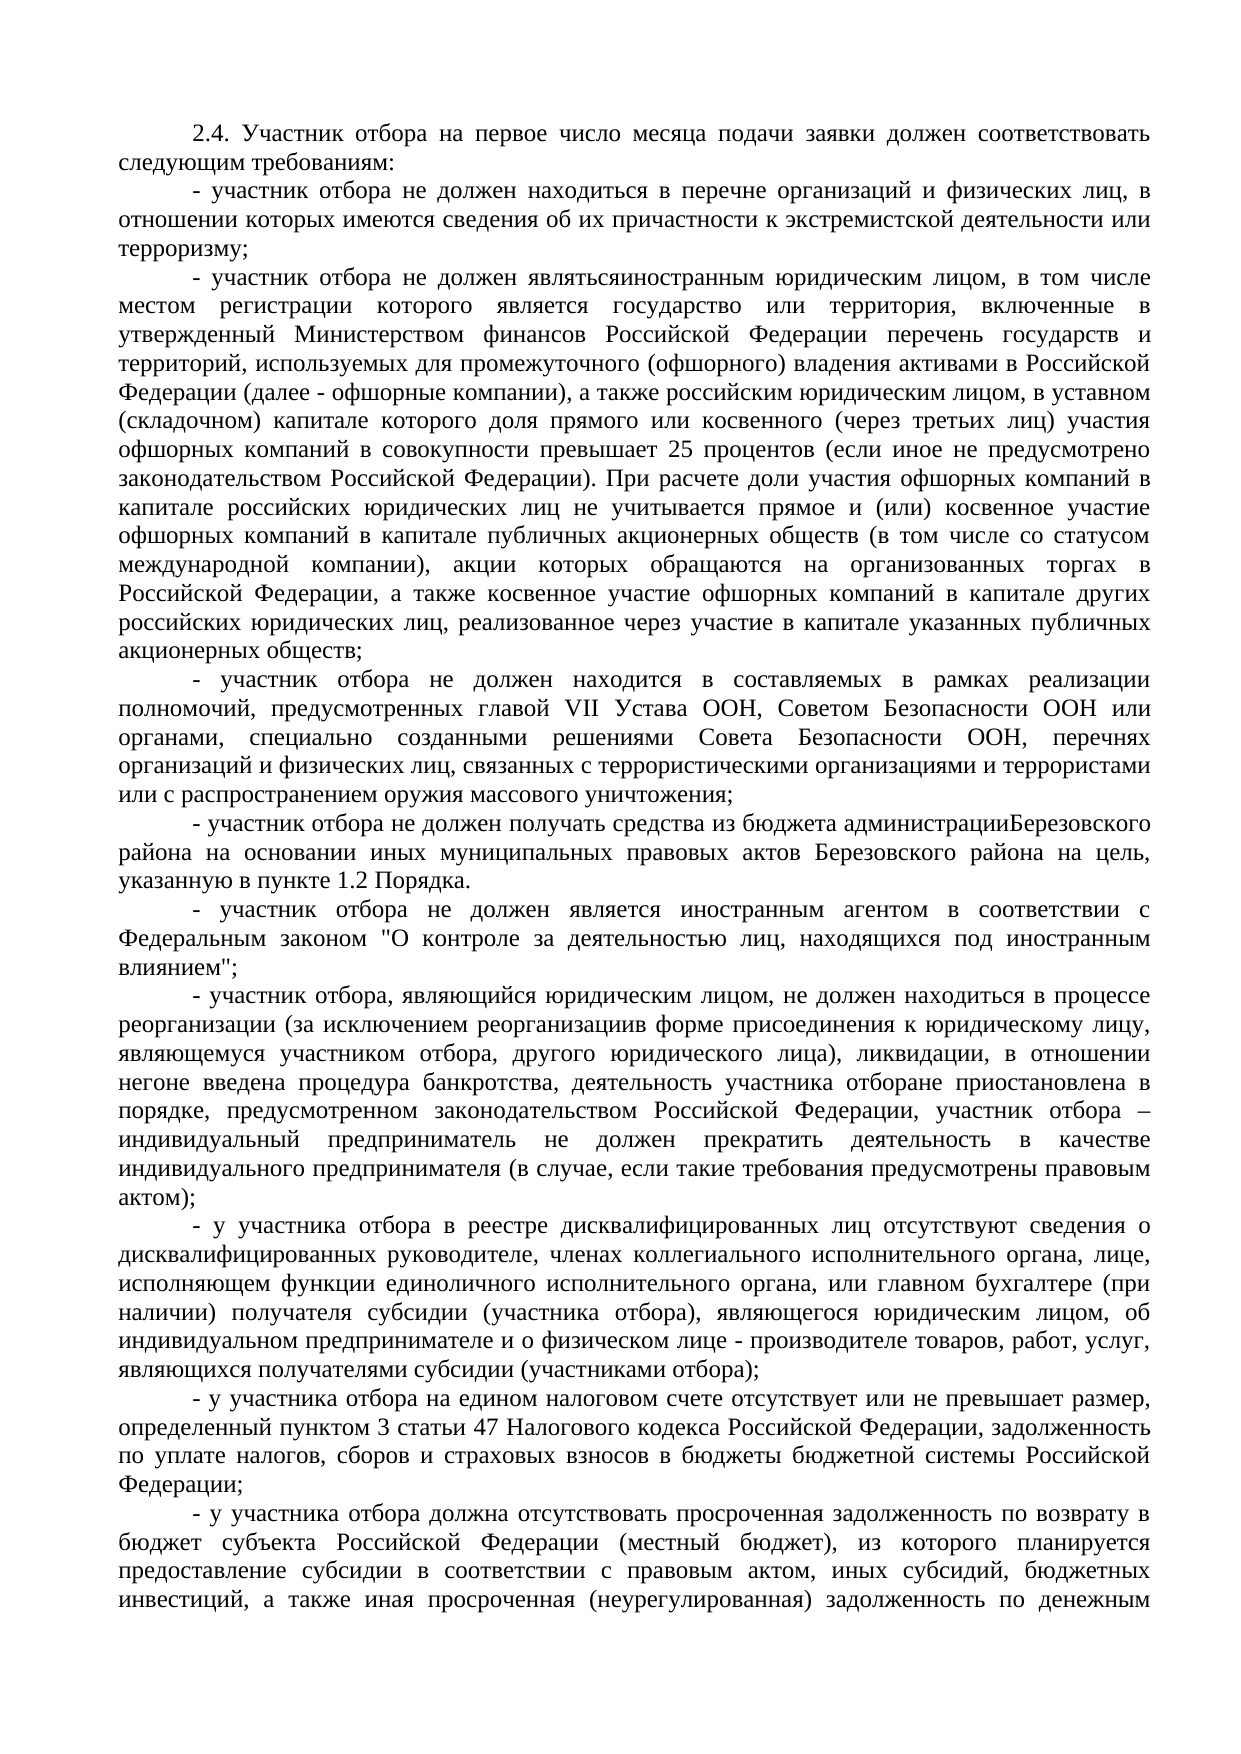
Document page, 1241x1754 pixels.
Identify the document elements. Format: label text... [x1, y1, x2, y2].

text - участник отбора не должен находится в составляемых в рамках реализации полномочий, предусмотренных главой VII Устава ООН, Советом Безопасности ООН или органами, специально созданными решениями Совета Безопасности ООН, перечнях организаций и физических лиц, связанных с террористическими организациями и террористами или с распространением оружия массового уничтожения; [118, 664, 1152, 808]
text - у участника отбора на едином налоговом счете отсутствует или не превышает размер, определенный пунктом 3 статьи 47 Налогового кодекса Российской Федерации, задолженность по уплате налогов, сборов и страховых взносов в бюджеты бюджетной системы Российской Федерации; [118, 1383, 1152, 1498]
text - участник отбора не должен находиться в перечне организаций и физических лиц, в отношении которых имеются сведения об их причастности к экстремистской деятельности или терроризму; [118, 176, 1152, 262]
text - у участника отбора в реестре дисквалифицированных лиц отсутствуют сведения о дисквалифицированных руководителе, членах коллегиального исполнительного органа, лице, исполняющем функции единоличного исполнительного органа, или главном бухгалтере (при наличии) получателя субсидии (участника отбора), являющегося юридическим лицом, об индивидуальном предпринимателе и о физическом лице - производителе товаров, работ, услуг, являющихся получателями субсидии (участниками отбора); [118, 1211, 1152, 1383]
text 2.4. Участник отбора на первое число месяца подачи заявки должен соответствовать следующим требованиям: [118, 118, 1152, 176]
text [118, 1498, 1152, 1613]
text - участник отбора, являющийся юридическим лицом, не должен находиться в процессе реорганизации (за исключением реорганизациив форме присоединения к юридическому лицу, являющемуся участником отбора, другого юридического лица), ликвидации, в отношении негоне введена процедура банкротства, деятельность участника отборане приостановлена в порядке, предусмотренном законодательством Российской Федерации, участник отбора – индивидуальный предприниматель не должен прекратить деятельность в качестве индивидуального предпринимателя (в случае, если такие требования предусмотрены правовым актом); [118, 981, 1152, 1211]
text - участник отбора не должен получать средства из бюджета администрацииБерезовского района на основании иных муниципальных правовых актов Березовского района на цель, указанную в пункте 1.2 Порядка. [118, 808, 1152, 894]
text - участник отбора не должен является иностранным агентом в соответствии с Федеральным законом "О контроле за деятельностью лиц, находящихся под иностранным влиянием"; [118, 894, 1152, 981]
text - участник отбора не должен являтьсяиностранным юридическим лицом, в том числе местом регистрации которого является государство или территория, включенные в утвержденный Министерством финансов Российской Федерации перечень государств и территорий, используемых для промежуточного (офшорного) владения активами в Российской Федерации (далее - офшорные компании), а также российским юридическим лицом, в уставном (складочном) капитале которого доля прямого или косвенного (через третьих лиц) участия офшорных компаний в совокупности превышает 25 процентов (если иное не предусмотрено законодательством Российской Федерации). При расчете доли участия офшорных компаний в капитале российских юридических лиц не учитывается прямое и (или) косвенное участие офшорных компаний в капитале публичных акционерных обществ (в том числе со статусом международной компании), акции которых обращаются на организованных торгах в Российской Федерации, а также косвенное участие офшорных компаний в капитале других российских юридических лиц, реализованное через участие в капитале указанных публичных акционерных обществ; [118, 262, 1152, 664]
